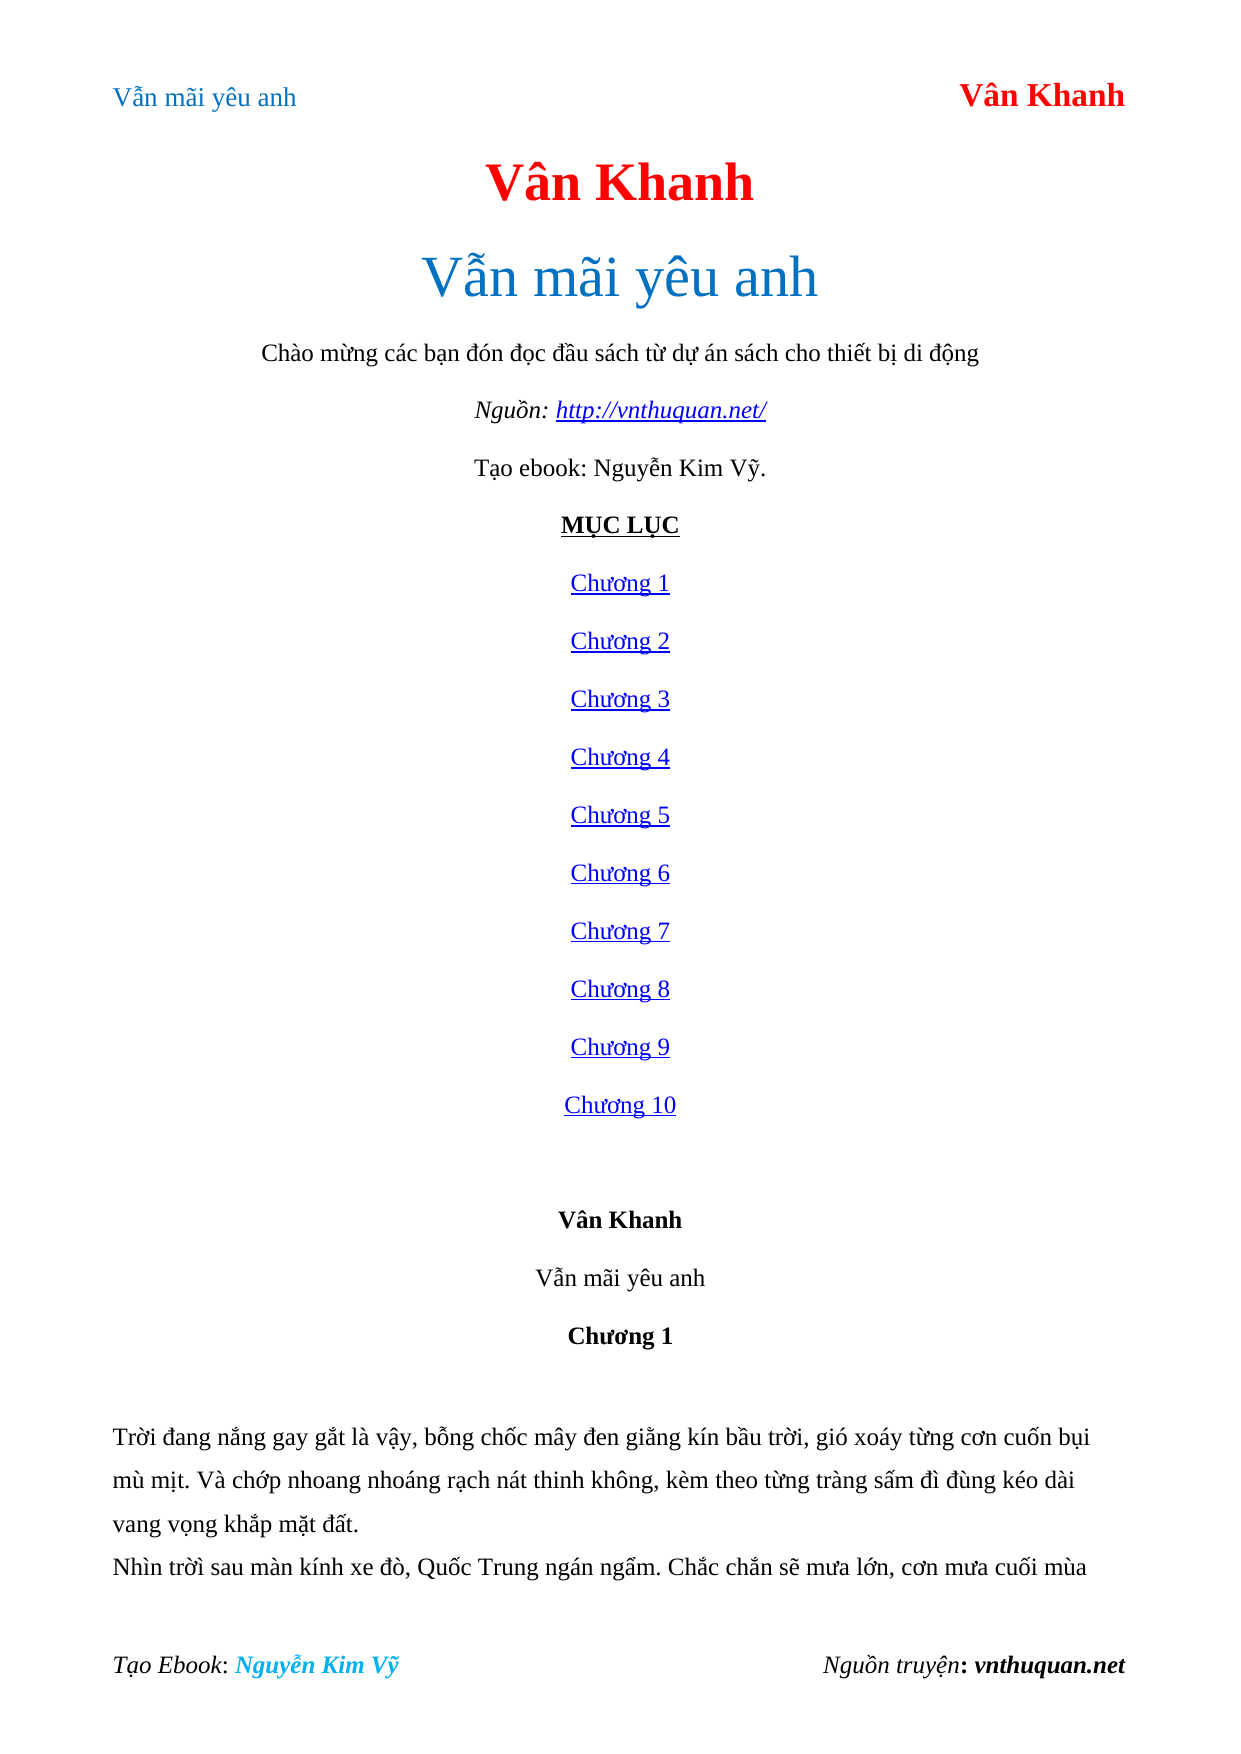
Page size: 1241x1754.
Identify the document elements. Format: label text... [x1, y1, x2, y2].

text Chương 10 [112, 1090, 1128, 1118]
text Chương 1 [112, 1321, 1128, 1350]
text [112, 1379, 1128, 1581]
text Vân Khanh [112, 1206, 1128, 1234]
text Chào mừng các bạn đón đọc đầu sách từ dự án sách cho thiết bị di động Nguồn: http://vnthuquan.net/ Tạo ebook: Nguyễn Kim Vỹ. [112, 338, 1128, 481]
text Vẫn mãi yêu anh [112, 1263, 1128, 1292]
text Chương 9 [112, 1032, 1128, 1061]
text MỤC LỤC [112, 511, 1128, 539]
text Chương 7 [112, 916, 1128, 945]
text Chương 2 [112, 626, 1128, 655]
text Chương 4 [112, 742, 1128, 771]
text Chương 6 [112, 858, 1128, 887]
text Vân Khanh [112, 150, 1128, 212]
text Vẫn mãi yêu anh [112, 241, 1128, 308]
text Chương 1 [112, 568, 1128, 597]
text Chương 8 [112, 974, 1128, 1003]
text Chương 5 [112, 800, 1128, 829]
text Chương 3 [112, 684, 1128, 713]
